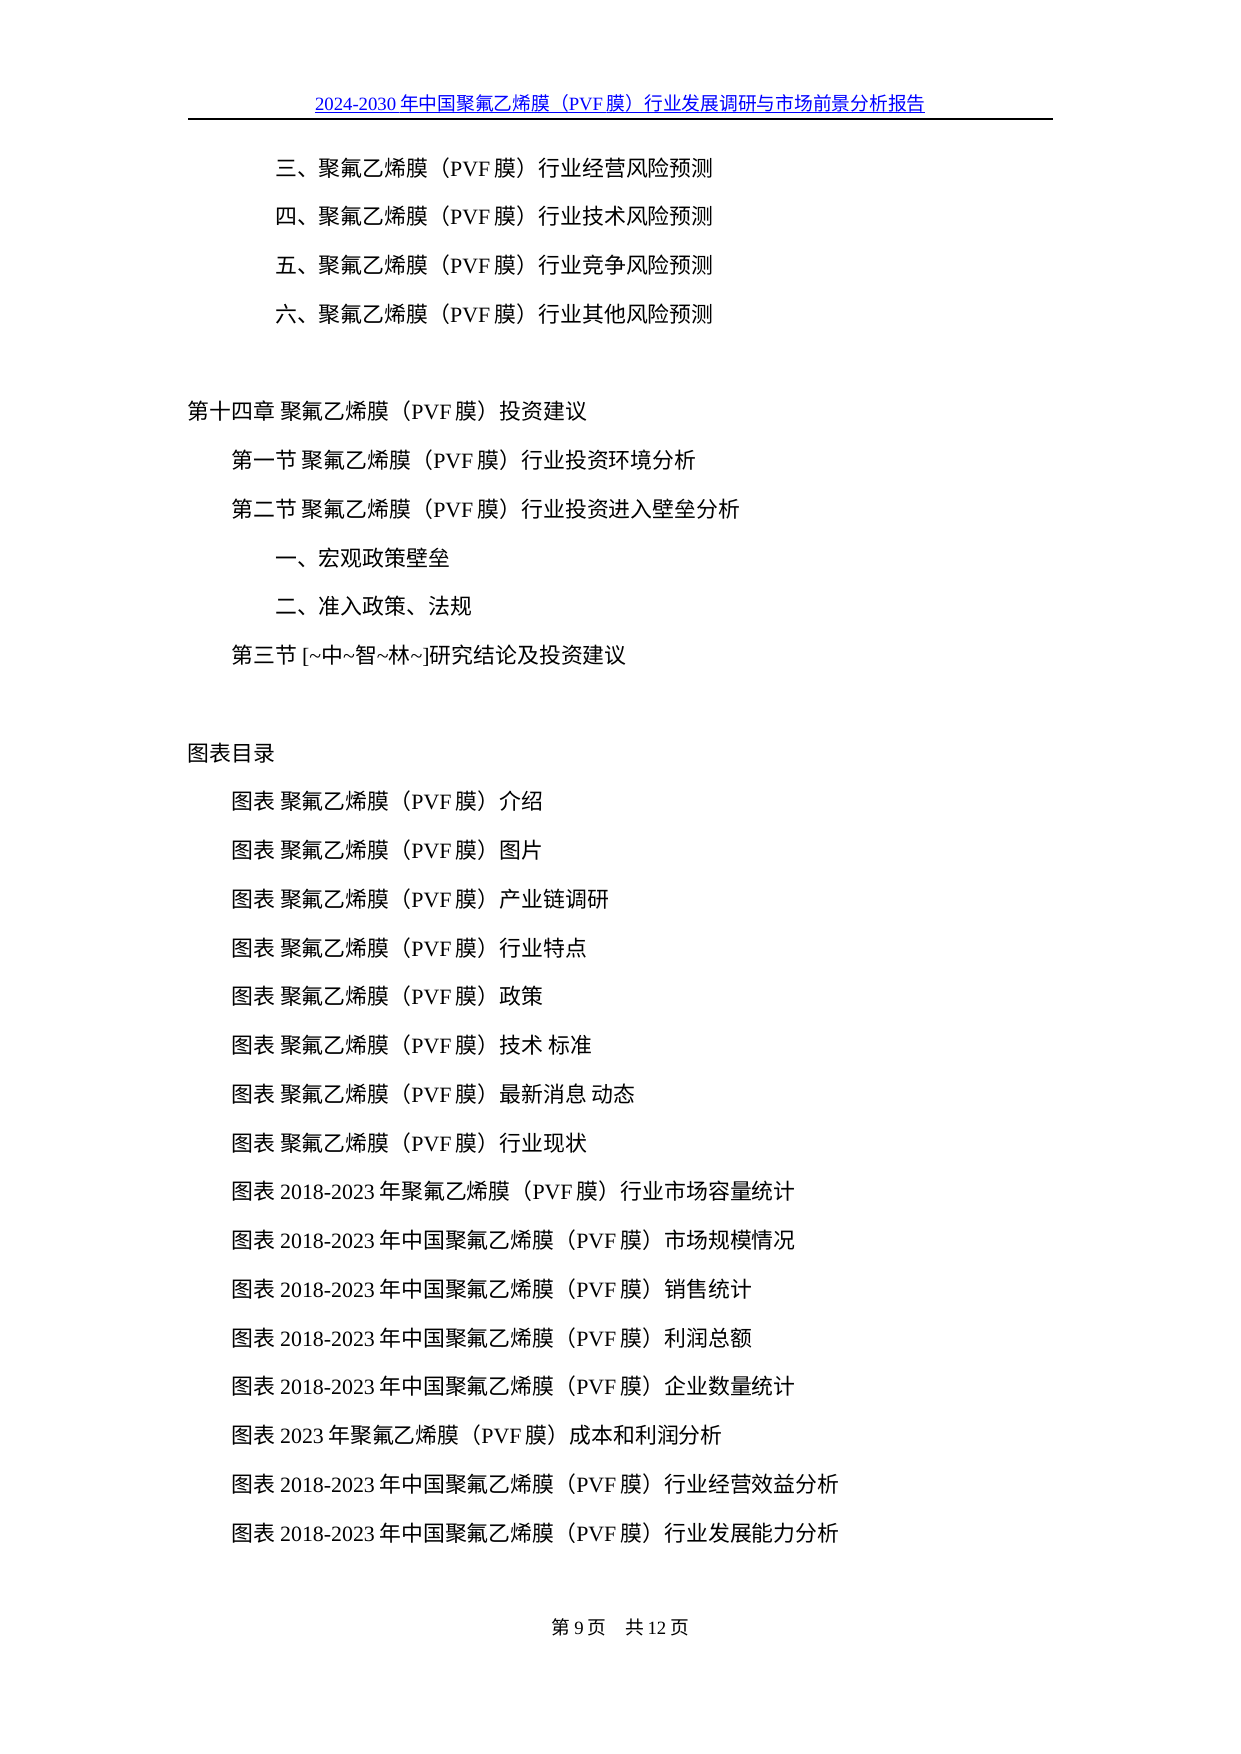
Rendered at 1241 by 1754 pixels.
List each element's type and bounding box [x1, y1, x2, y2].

text [187, 150, 1053, 1548]
